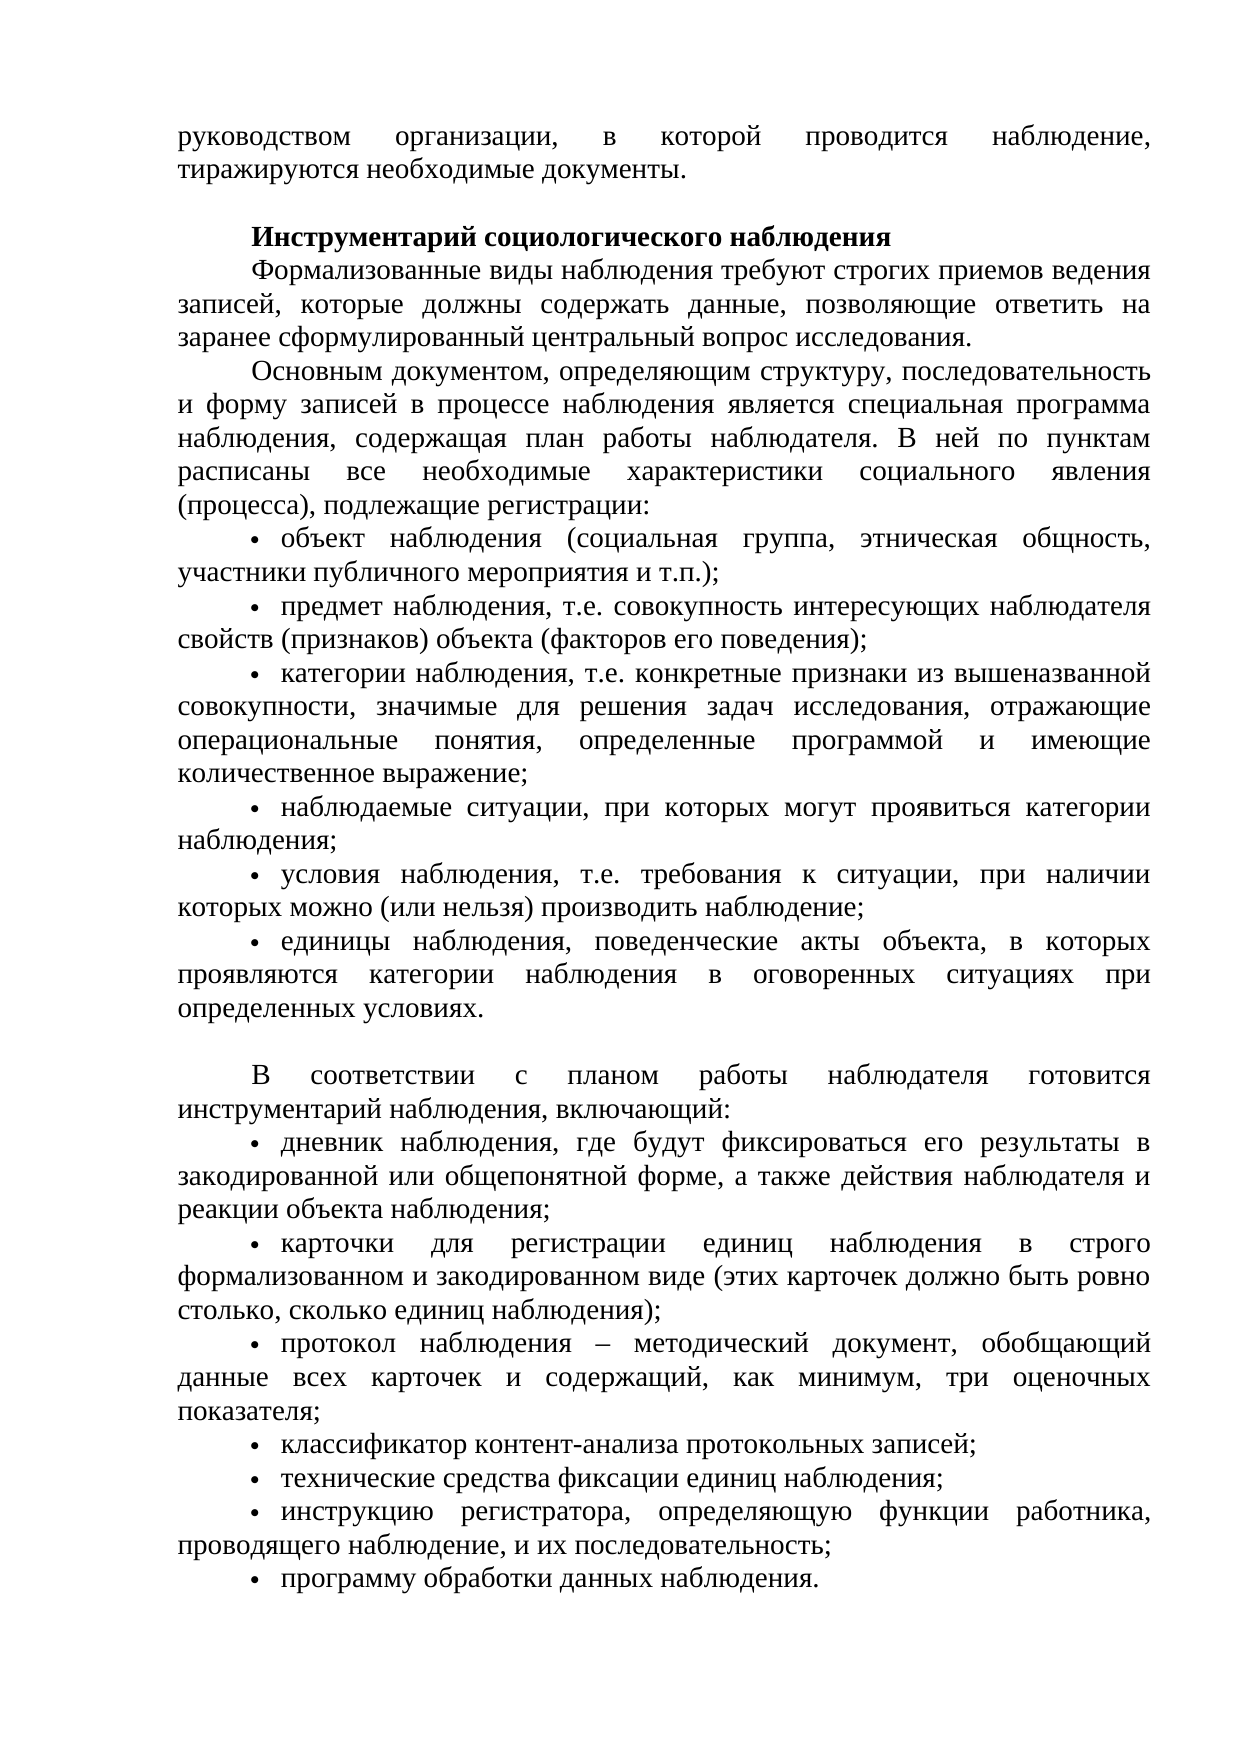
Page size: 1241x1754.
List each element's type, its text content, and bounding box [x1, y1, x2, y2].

list протокол наблюдения – методический документ, обобщающий данные всех карточек и содержащий, как минимум, три оценочных показателя; [177, 1326, 1152, 1426]
text Формализованные виды наблюдения требуют строгих приемов ведения записей, которые должны содержать данные, позволяющие ответить на заранее сформулированный центральный вопрос исследования. [177, 252, 1152, 353]
list технические средства фиксации единиц наблюдения; [177, 1460, 1152, 1493]
list инструкцию регистратора, определяющую функции работника, проводящего наблюдение, и их последовательность; [177, 1493, 1152, 1560]
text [177, 118, 1152, 185]
list условия наблюдения, т.е. требования к ситуации, при наличии которых можно (или нельзя) производить наблюдение; [177, 856, 1152, 923]
list дневник наблюдения, где будут фиксироваться его результаты в закодированной или общепонятной форме, а также действия наблюдателя и реакции объекта наблюдения; [177, 1124, 1152, 1225]
list наблюдаемые ситуации, при которых могут проявиться категории наблюдения; [177, 789, 1152, 856]
text Инструментарий социологического наблюдения [177, 219, 1152, 252]
list объект наблюдения (социальная группа, этническая общность, участники публичного мероприятия и т.п.); [177, 521, 1152, 588]
list категории наблюдения, т.е. конкретные признаки из вышеназванной совокупности, значимые для решения задач исследования, отражающие операциональные понятия, определенные программой и имеющие количественное выражение; [177, 655, 1152, 789]
list предмет наблюдения, т.е. совокупность интересующих наблюдателя свойств (признаков) объекта (факторов его поведения); [177, 588, 1152, 655]
list программу обработки данных наблюдения. [177, 1560, 1152, 1594]
text В соответствии с планом работы наблюдателя готовится инструментарий наблюдения, включающий: [177, 1057, 1152, 1124]
list карточки для регистрации единиц наблюдения в строго формализованном и закодированном виде (этих карточек должно быть ровно столько, сколько единиц наблюдения); [177, 1225, 1152, 1326]
text Основным документом, определяющим структуру, последовательность и форму записей в процессе наблюдения является специальная программа наблюдения, содержащая план работы наблюдателя. В ней по пунктам расписаны все необходимые характеристики социального явления (процесса), подлежащие регистрации: [177, 353, 1152, 521]
list классификатор контент-анализа протокольных записей; [177, 1426, 1152, 1460]
list единицы наблюдения, поведенческие акты объекта, в которых проявляются категории наблюдения в оговоренных ситуациях при определенных условиях. [177, 923, 1152, 1024]
